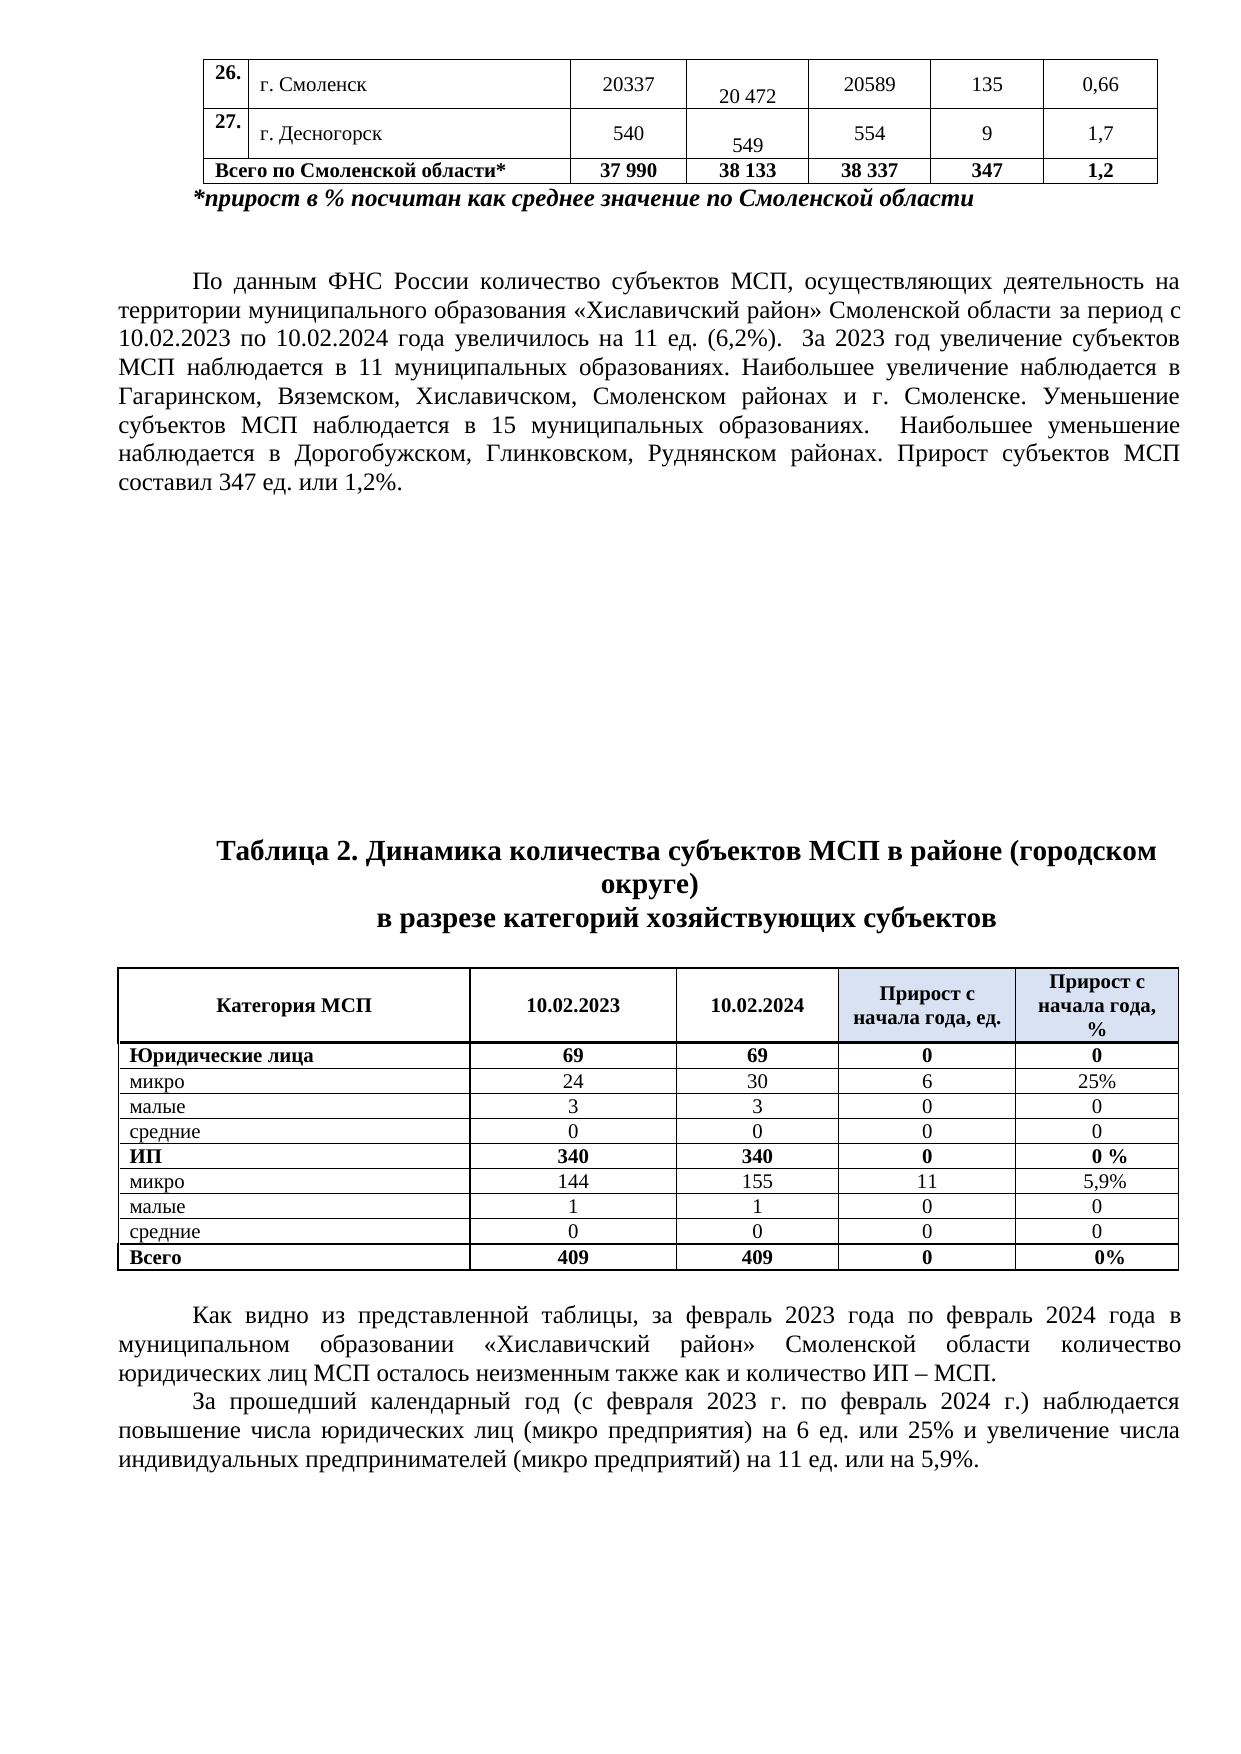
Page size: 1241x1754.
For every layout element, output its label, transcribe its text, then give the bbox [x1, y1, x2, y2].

table_cell 37 990 [571, 159, 686, 182]
table_cell ИП [119, 1144, 469, 1168]
table_cell 0 [1016, 1094, 1178, 1118]
table_cell 0 [839, 1219, 1015, 1243]
table_cell 38 337 [809, 159, 930, 182]
table_cell средние [119, 1119, 469, 1143]
table_cell 0,66 [1044, 60, 1157, 108]
table_cell 0 [471, 1119, 676, 1143]
table_cell 6 [839, 1069, 1015, 1093]
table_cell 540 [571, 109, 686, 157]
table_cell 1 [677, 1194, 838, 1218]
table_cell малые [119, 1194, 469, 1218]
table_cell 1,2 [1044, 159, 1157, 182]
table_cell 38 133 [687, 159, 808, 182]
table_cell [204, 60, 248, 108]
table_cell 0 [1016, 1044, 1178, 1067]
table_cell 69 [677, 1044, 838, 1067]
table_cell 144 [471, 1169, 676, 1193]
table_header 10.02.2024 [677, 969, 838, 1041]
text Таблица 2. Динамика количества субъектов МСП в районе (городском округе) [118, 833, 1181, 900]
text *прирост в % посчитан как среднее значение по Смоленской области [118, 183, 1181, 212]
table_cell 0 [1016, 1119, 1178, 1143]
table_header Категория МСП [119, 969, 469, 1041]
table_cell Всего [119, 1244, 469, 1269]
text в разрезе категорий хозяйствующих субъектов [118, 900, 1181, 933]
text По данным ФНС России количество субъектов МСП, осуществляющих деятельность на территории муниципального образования «Хиславичский район» Смоленской области за период с 10.02.2023 по 10.02.2024 года увеличилось на 11 ед. (6,2%). За 2023 год увеличение субъектов МСП наблюдается в 11 муниципальных образованиях. Наибольшее увеличение наблюдается в Гагаринском, Вяземском, Хиславичском, Смоленском районах и г. Смоленске. Уменьшение субъектов МСП наблюдается в 15 муниципальных образованиях. Наибольшее уменьшение наблюдается в Дорогобужском, Глинковском, Руднянском районах. Прирост субъектов МСП составил 347 ед. или 1,2%. [118, 266, 1181, 496]
table_cell микро [119, 1169, 469, 1193]
table_cell 0 [839, 1044, 1015, 1067]
table_cell 20337 [571, 60, 686, 108]
table_header Прирост с начала года, % [1016, 969, 1178, 1041]
table_cell 11 [839, 1169, 1015, 1193]
table_cell 30 [677, 1069, 838, 1093]
table_cell 0 [677, 1219, 838, 1243]
table_cell 25% [1016, 1069, 1178, 1093]
table_cell 0 [839, 1245, 1015, 1269]
table_cell 155 [677, 1169, 838, 1193]
table_cell Всего по Смоленской области* [204, 159, 570, 182]
table_cell 0 [839, 1144, 1015, 1168]
table_cell 0 [839, 1094, 1015, 1118]
table_header 10.02.2023 [471, 969, 676, 1041]
table_cell 340 [471, 1144, 676, 1168]
table_cell 24 [471, 1069, 676, 1093]
table_cell 0% [1016, 1245, 1178, 1269]
table_cell 69 [471, 1044, 676, 1067]
table_cell 0 [1016, 1219, 1178, 1243]
table_cell 3 [471, 1094, 676, 1118]
table_cell 0 [1016, 1194, 1178, 1218]
table_cell 0 [677, 1119, 838, 1143]
table_cell 340 [677, 1144, 838, 1168]
table_cell 0 [839, 1194, 1015, 1218]
table_cell 554 [809, 109, 930, 157]
table_cell 409 [677, 1245, 838, 1269]
table_cell г. Смоленск [249, 60, 570, 108]
table_cell 5,9% [1016, 1169, 1178, 1193]
table_cell 549 [687, 109, 808, 157]
text За прошедший календарный год (с февраля 2023 г. по февраль 2024 г.) наблюдается повышение числа юридических лиц (микро предприятия) на 6 ед. или 25% и увеличение числа индивидуальных предпринимателей (микро предприятий) на 11 ед. или на 5,9%. [118, 1386, 1181, 1473]
table_cell 0 [471, 1219, 676, 1243]
table_cell 20589 [809, 60, 930, 108]
table_cell 0 % [1016, 1144, 1178, 1168]
table_cell Юридические лица [119, 1042, 469, 1067]
table_cell 0 [839, 1119, 1015, 1143]
table_cell 1 [471, 1194, 676, 1218]
table_cell г. Десногорск [249, 109, 570, 157]
table_cell 9 [931, 109, 1043, 157]
table_cell [204, 109, 248, 157]
table_cell 135 [931, 60, 1043, 108]
table_cell 20 472 [687, 60, 808, 108]
table_cell 347 [931, 159, 1043, 182]
table_cell средние [119, 1219, 469, 1243]
table_cell микро [119, 1069, 469, 1093]
table_cell 3 [677, 1094, 838, 1118]
table_cell малые [119, 1094, 469, 1118]
text Как видно из представленной таблицы, за февраль 2023 года по февраль 2024 года в муниципальном образовании «Хиславичский район» Смоленской области количество юридических лиц МСП осталось неизменным также как и количество ИП – МСП. [118, 1300, 1181, 1386]
table_header Прирост с начала года, ед. [839, 969, 1015, 1041]
table_cell 409 [471, 1245, 676, 1269]
table_cell 1,7 [1044, 109, 1157, 157]
